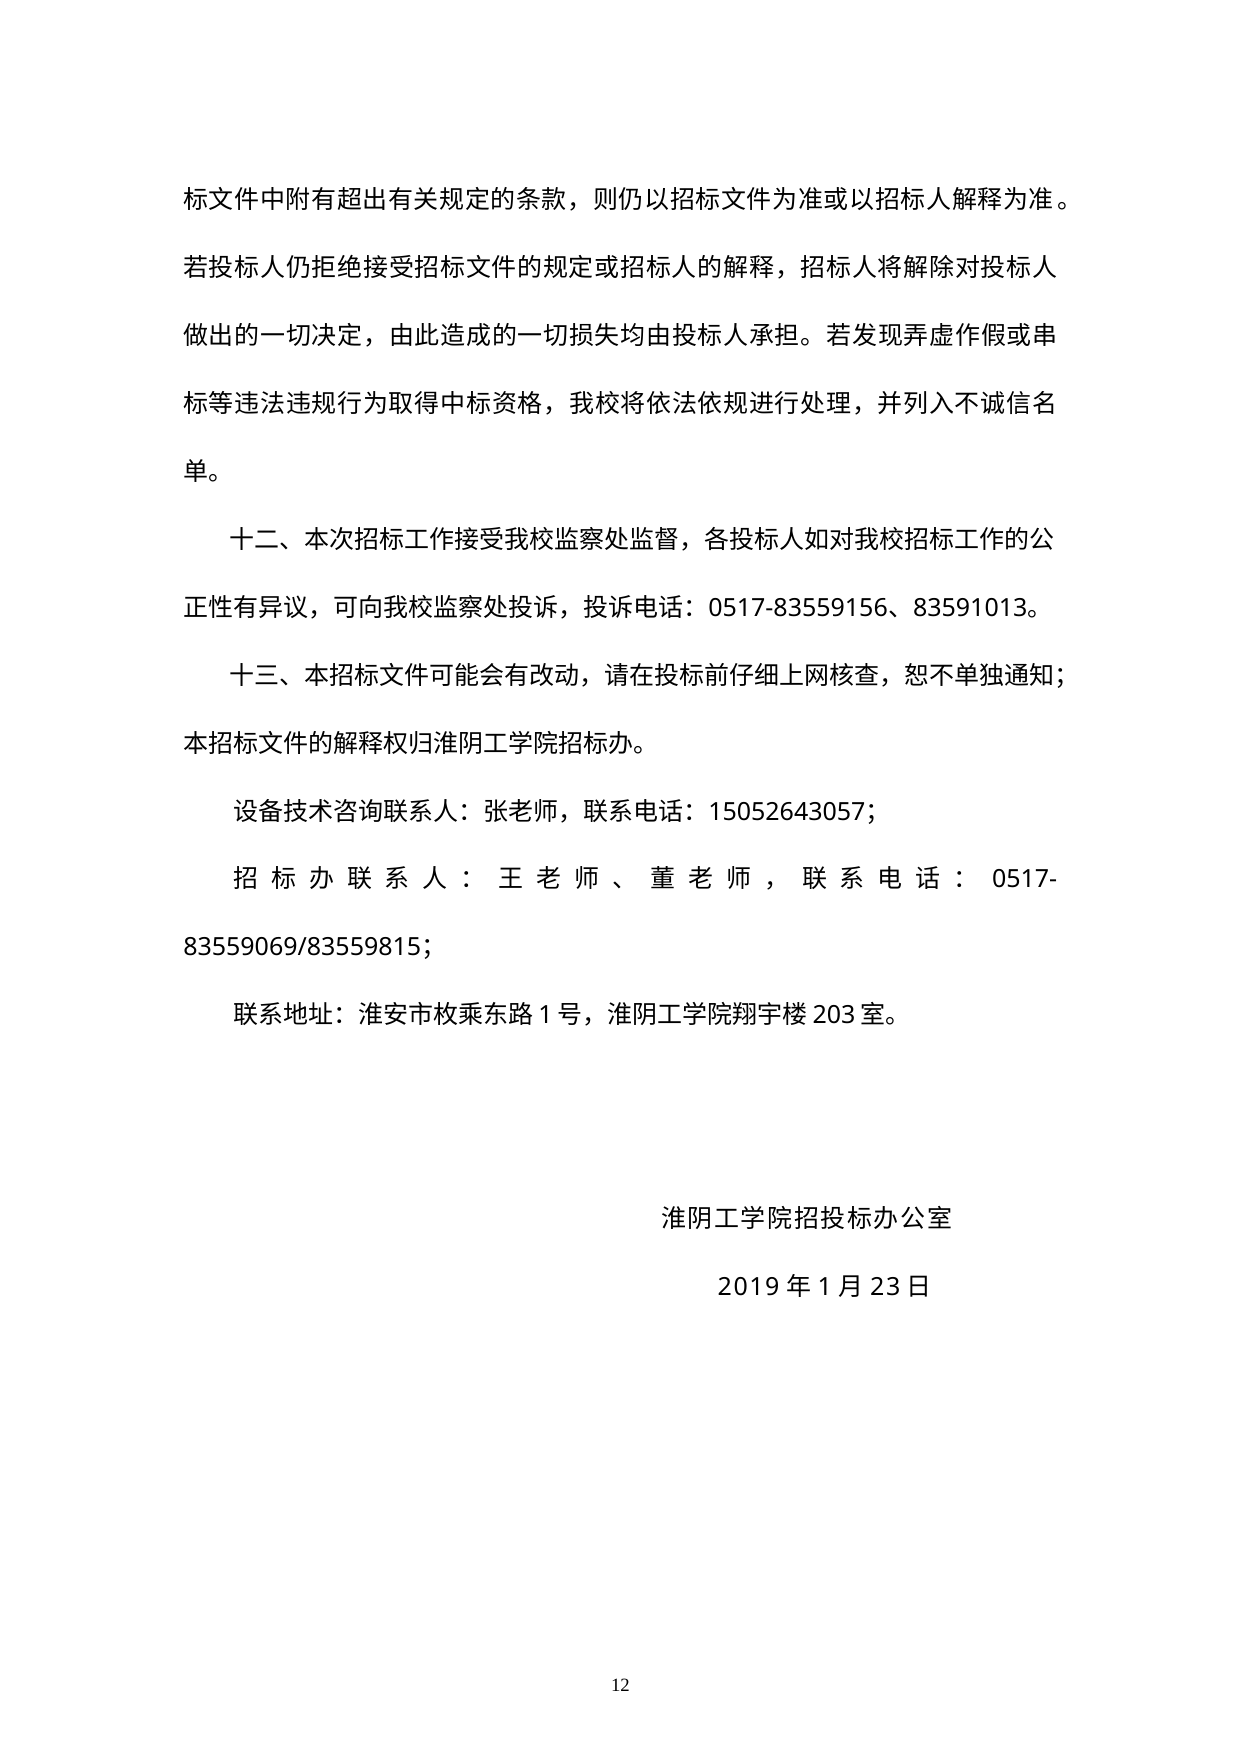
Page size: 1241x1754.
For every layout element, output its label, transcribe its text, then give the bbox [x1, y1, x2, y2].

text 招标办联系人：王老师、董老师，联系电话：0517-83559069/83559815； [183, 843, 1057, 979]
text 十三、本招标文件可能会有改动，请在投标前仔细上网核查，恕不单独通知；本招标文件的解释权归淮阴工学院招标办。 [183, 639, 1057, 775]
text 2019年1月23日 [183, 1251, 1057, 1318]
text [183, 164, 1057, 503]
text 淮阴工学院招投标办公室 [183, 1183, 1057, 1251]
text 联系地址：淮安市枚乘东路1号，淮阴工学院翔宇楼203室。 [183, 979, 1057, 1047]
text 十二、本次招标工作接受我校监察处监督，各投标人如对我校招标工作的公正性有异议，可向我校监察处投诉，投诉电话：0517-83559156、83591013。 [183, 503, 1057, 639]
text 设备技术咨询联系人：张老师，联系电话：15052643057； [183, 775, 1057, 843]
